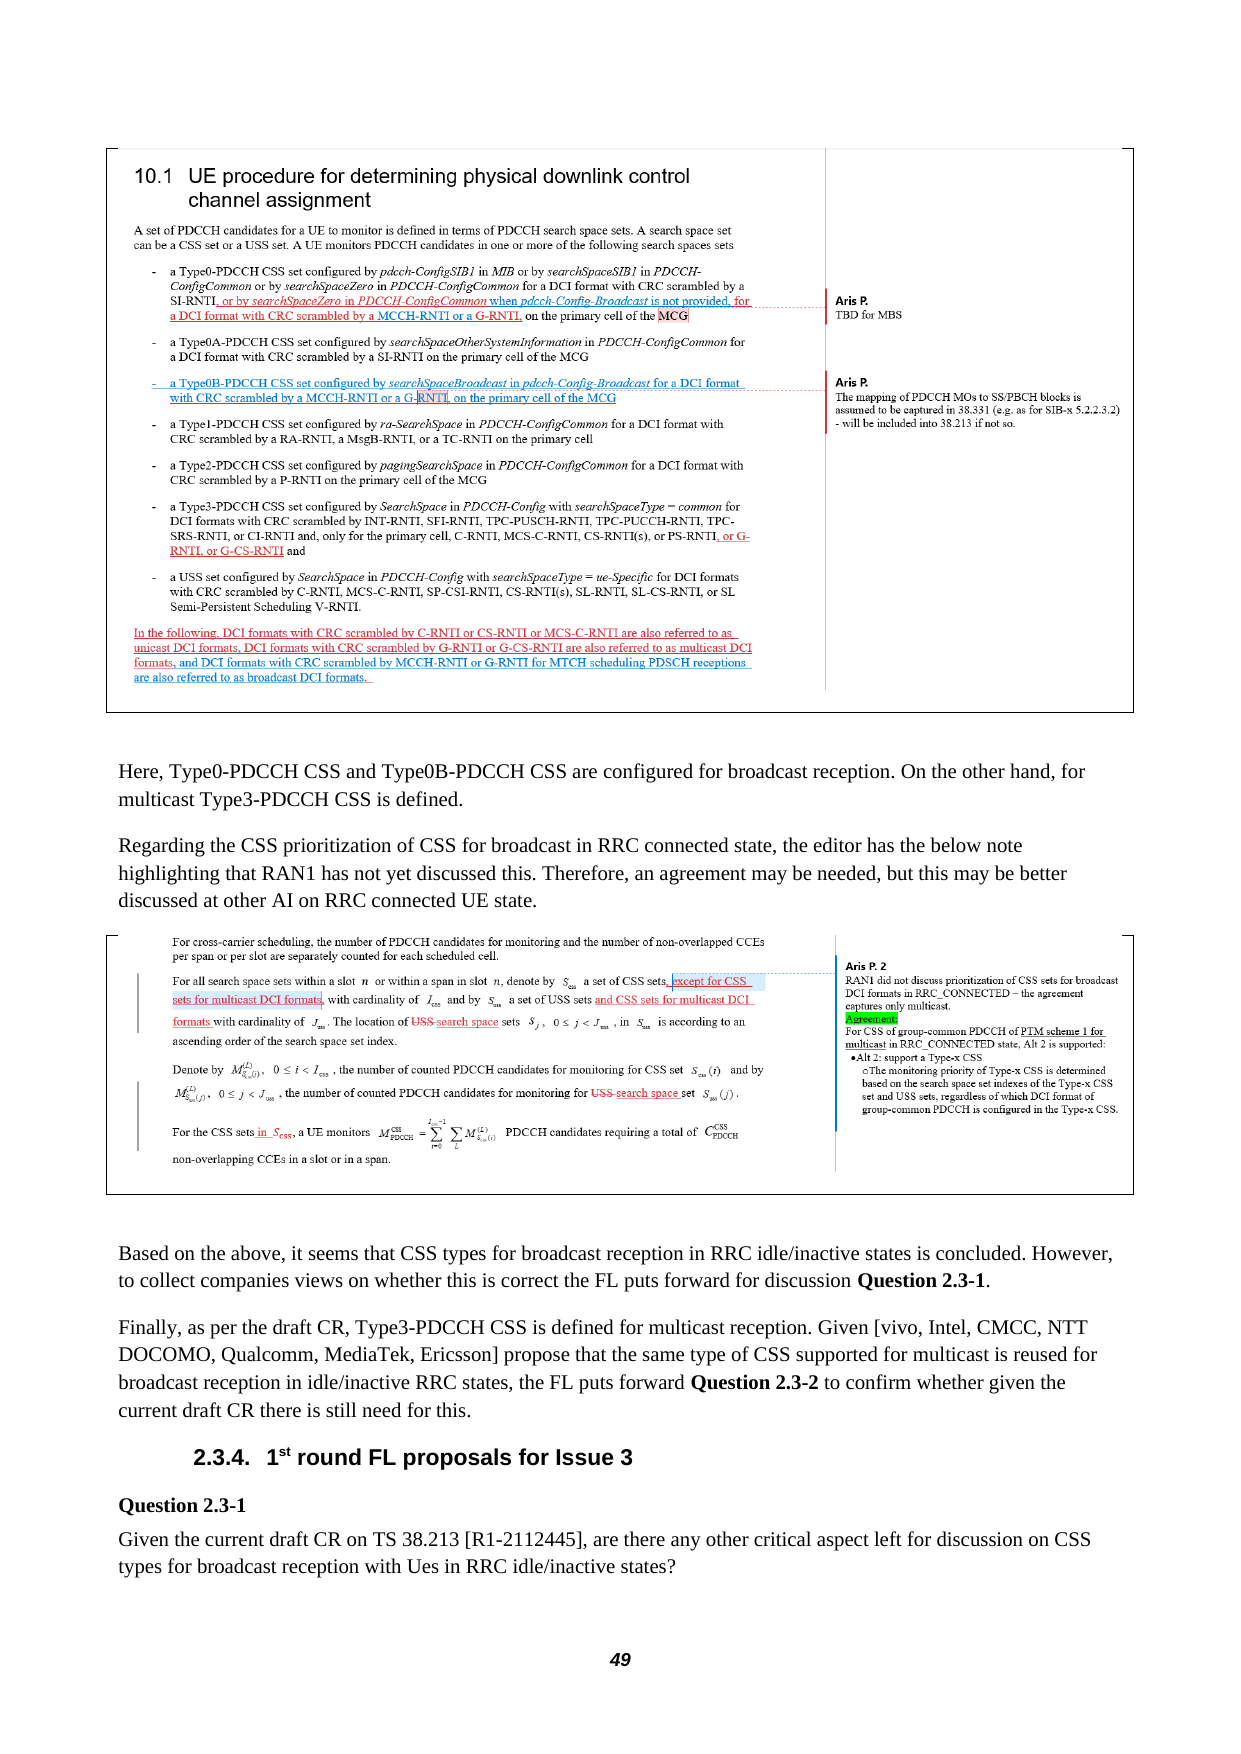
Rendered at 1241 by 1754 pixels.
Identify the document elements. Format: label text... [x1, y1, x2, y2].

table_header [107, 149, 1133, 712]
text Given the current draft CR on TS 38.213 [R1-2112445], are there any other critical aspect left for discussion on CSS types for broadcast reception with Ues in RRC idle/inactive states? [118, 1527, 1122, 1578]
subtitle 1st round FL proposals for Issue 3 [193, 1444, 1122, 1470]
text Finally, as per the draft CR, Type3-PDCCH CSS is defined for multicast reception. Given [vivo, Intel, CMCC, NTT DOCOMO, Qualcomm, MediaTek, Ericsson] propose that the same type of CSS supported for multicast is reused for broadcast reception in idle/inactive RRC states, the FL puts forward Question 2.3-2 to confirm whether given the current draft CR there is still need for this. [118, 1315, 1122, 1422]
text Here, Type0-PDCCH CSS and Type0B-PDCCH CSS are configured for broadcast reception. On the other hand, for multicast Type3-PDCCH CSS is defined. [118, 759, 1122, 811]
table_header [107, 936, 1133, 1193]
text Based on the above, it seems that CSS types for broadcast reception in RRC idle/inactive states is concluded. However, to collect companies views on whether this is correct the FL puts forward for discussion Question 2.3-1. [118, 1241, 1122, 1292]
picture [118, 148, 1123, 690]
subtitle Question 2.3-1 [118, 1493, 1122, 1517]
text Regarding the CSS prioritization of CSS for broadcast in RRC connected state, the editor has the below note highlighting that RAN1 has not yet discussed this. Therefore, an agreement may be needed, but this may be better discussed at other AI on RRC connected UE state. [118, 833, 1122, 912]
picture [118, 935, 1123, 1172]
